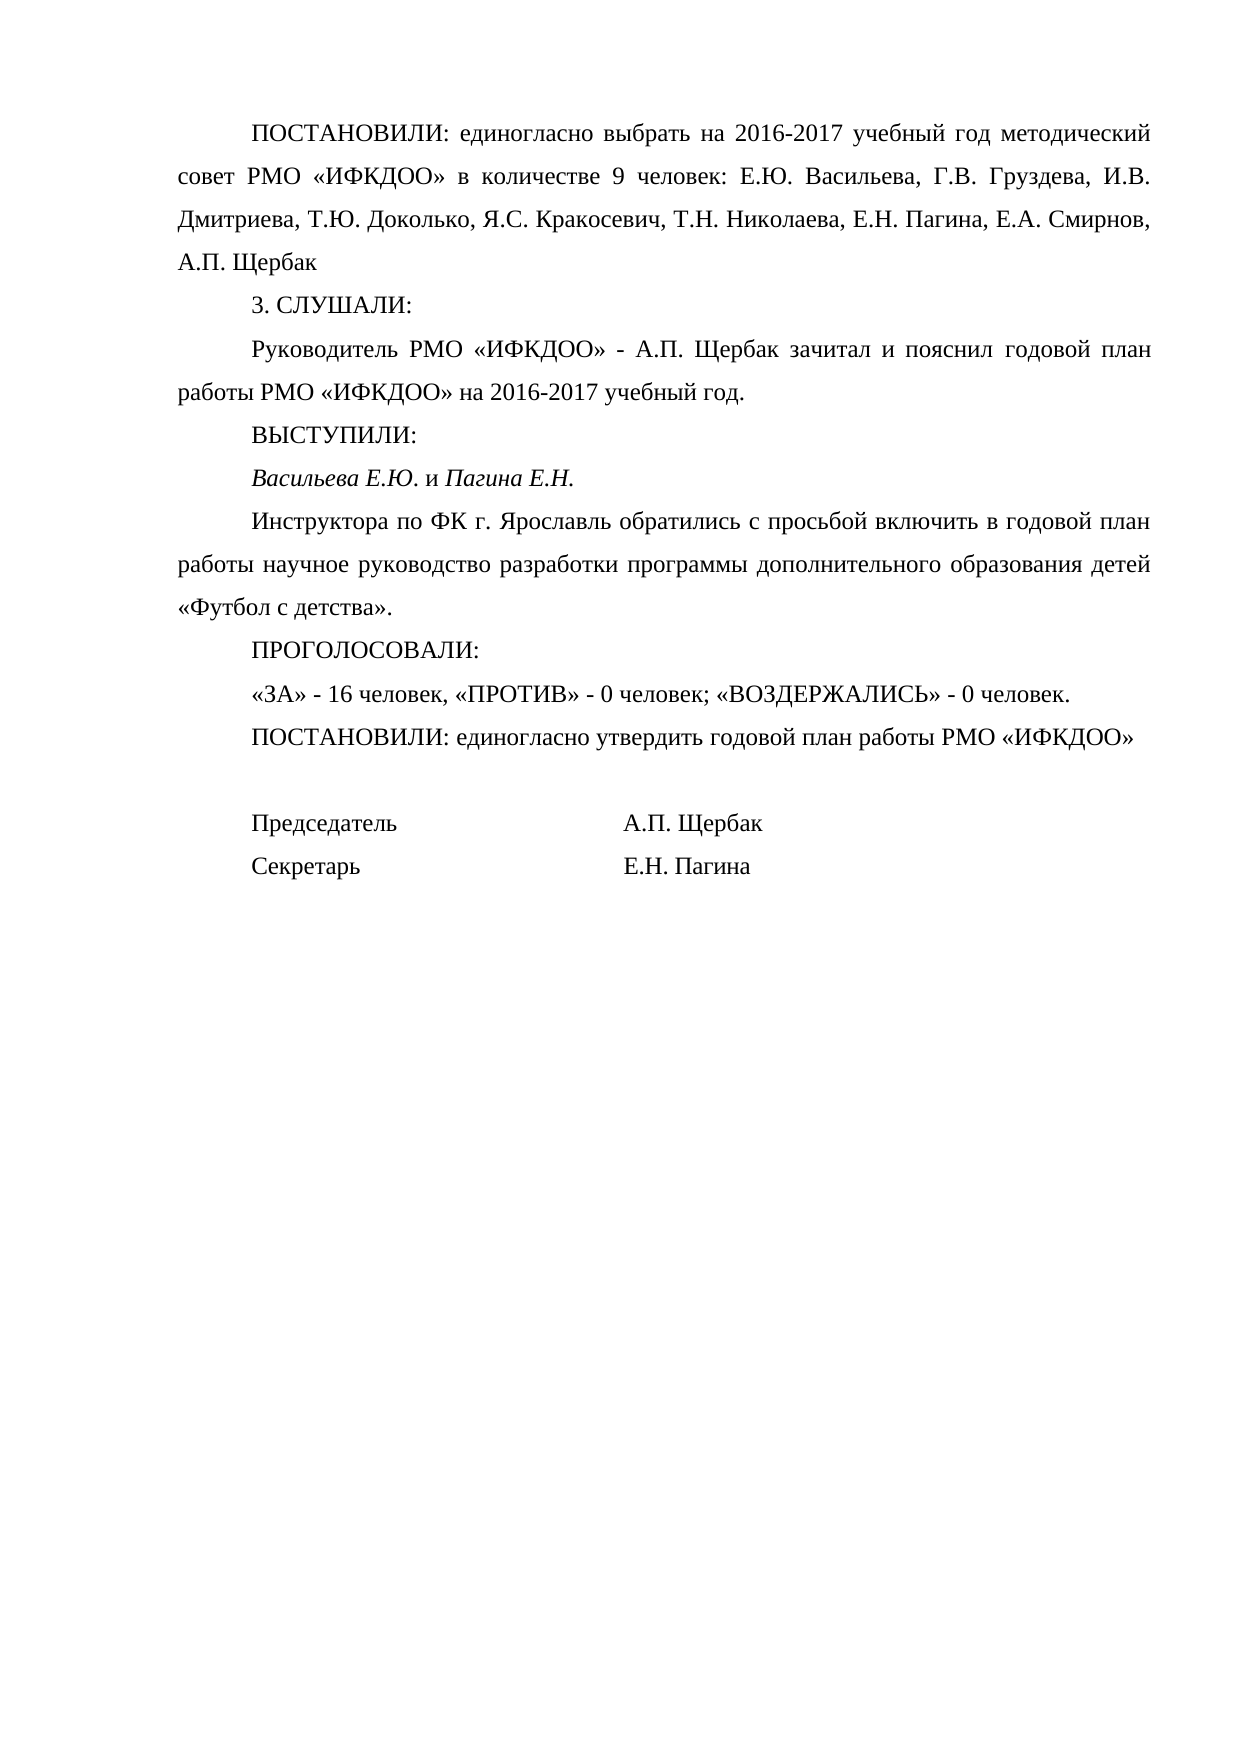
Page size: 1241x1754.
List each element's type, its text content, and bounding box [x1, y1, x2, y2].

text ВЫСТУПИЛИ: [177, 420, 1152, 449]
text Руководитель РМО «ИФКДОО» - А.П. Щербак зачитал и пояснил годовой план работы РМО «ИФКДОО» на 2016-2017 учебный год. [177, 334, 1152, 406]
text ПРОГОЛОСОВАЛИ: [177, 636, 1152, 664]
text Васильева Е.Ю. и Пагина Е.Н. [177, 463, 1152, 492]
text ПОСТАНОВИЛИ: единогласно утвердить годовой план работы РМО «ИФКДОО» [177, 722, 1152, 751]
text Председатель А.П. Щербак [177, 808, 1152, 837]
text 3. СЛУШАЛИ: [177, 291, 1152, 319]
text «ЗА» - 16 человек, «ПРОТИВ» - 0 человек; «ВОЗДЕРЖАЛИСЬ» - 0 человек. [177, 679, 1152, 707]
text ПОСТАНОВИЛИ: единогласно выбрать на 2016-2017 учебный год методический совет РМО «ИФКДОО» в количестве 9 человек: Е.Ю. Васильева, Г.В. Груздева, И.В. Дмитриева, Т.Ю. Доколько, Я.С. Кракосевич, Т.Н. Николаева, Е.Н. Пагина, Е.А. Смирнов, А.П. Щербак [177, 118, 1152, 276]
text Инструктора по ФК г. Ярославль обратились с просьбой включить в годовой план работы научное руководство разработки программы дополнительного образования детей «Футбол с детства». [177, 506, 1152, 621]
text Секретарь Е.Н. Пагина [177, 851, 1152, 880]
